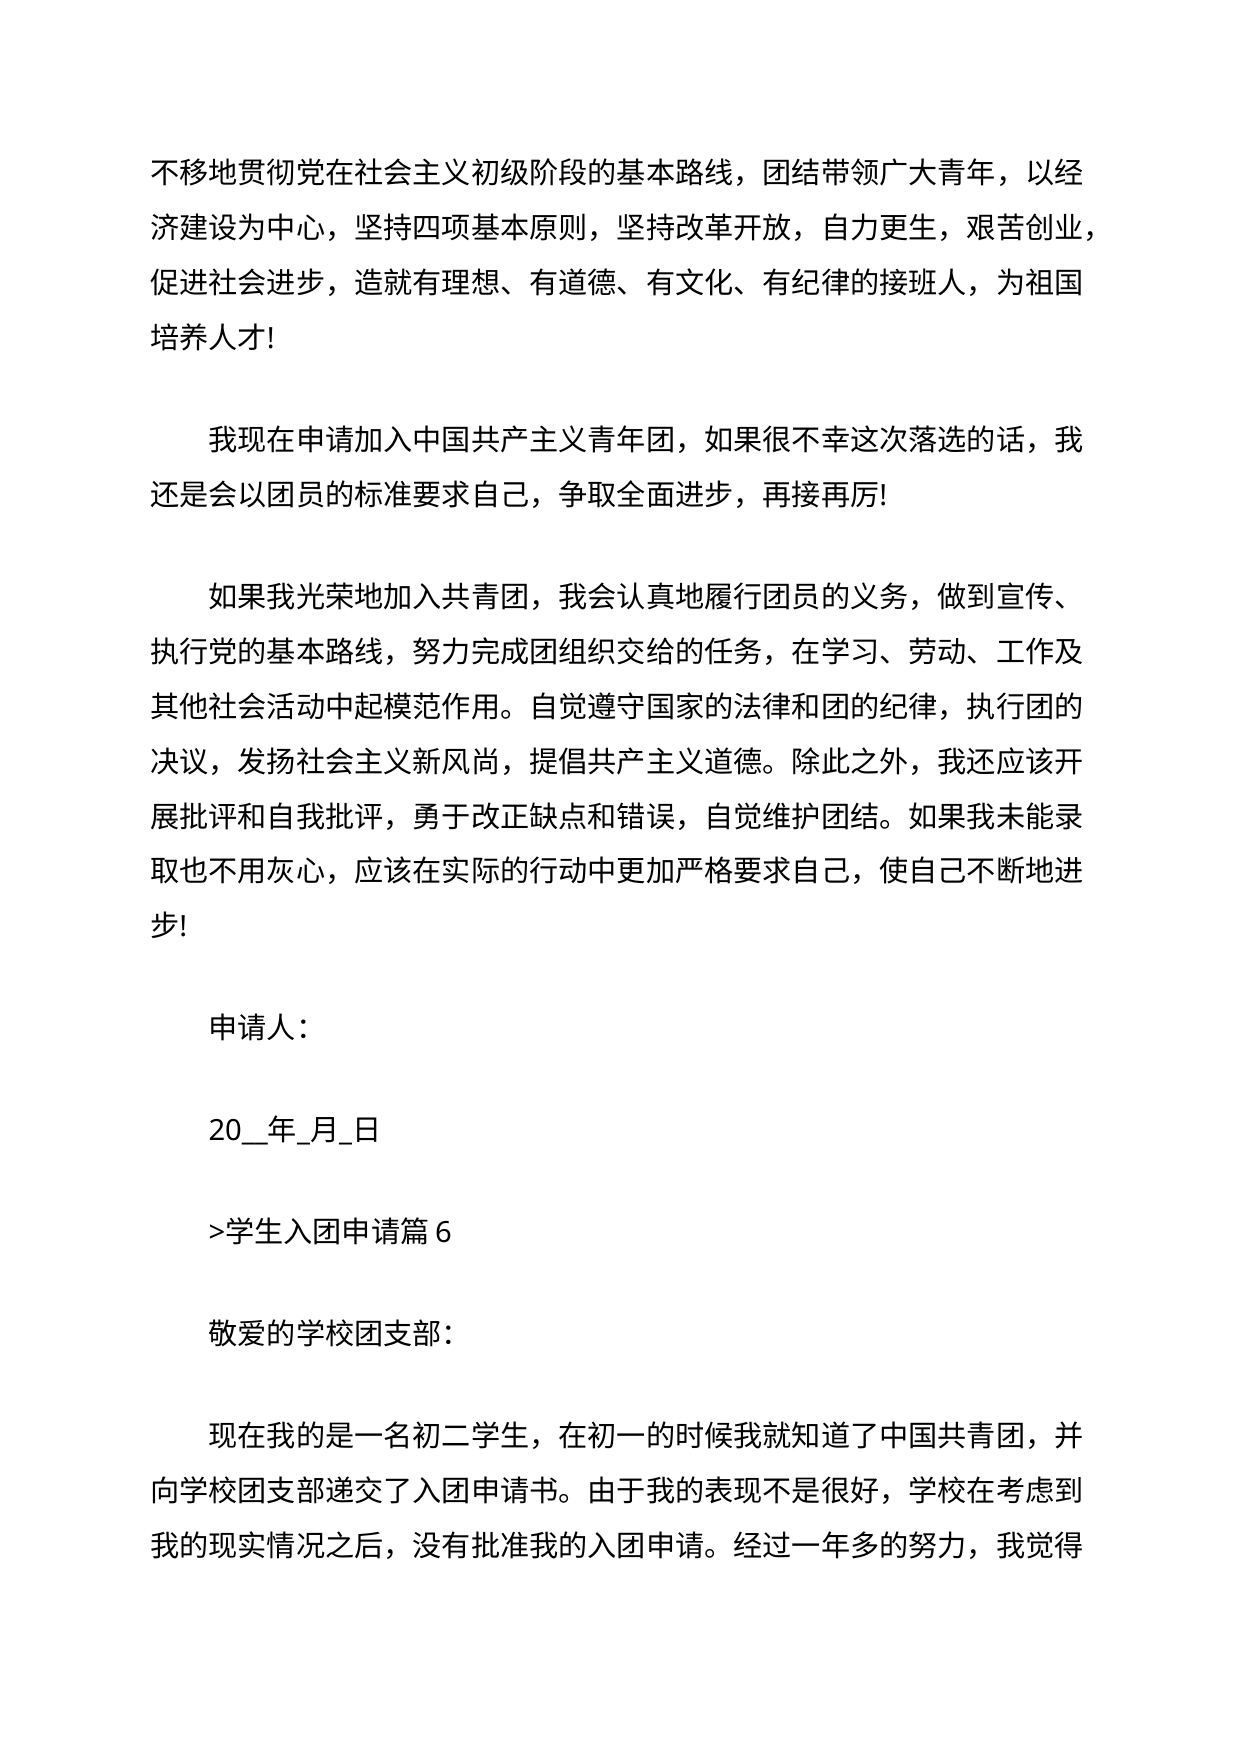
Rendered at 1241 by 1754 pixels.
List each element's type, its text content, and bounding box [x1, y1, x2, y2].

text 20__年_月_日 [150, 1107, 1090, 1149]
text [150, 150, 1090, 357]
text 敬爱的学校团支部： [150, 1311, 1090, 1353]
text 如果我光荣地加入共青团，我会认真地履行团员的义务，做到宣传、执行党的基本路线，努力完成团组织交给的任务，在学习、劳动、工作及其他社会活动中起模范作用。自觉遵守国家的法律和团的纪律，执行团的决议，发扬社会主义新风尚，提倡共产主义道德。除此之外，我还应该开展批评和自我批评，勇于改正缺点和错误，自觉维护团结。如果我未能录取也不用灰心，应该在实际的行动中更加严格要求自己，使自己不断地进步! [150, 573, 1090, 945]
text >学生入团申请篇6 [150, 1209, 1090, 1251]
text 我现在申请加入中国共产主义青年团，如果很不幸这次落选的话，我还是会以团员的标准要求自己，争取全面进步，再接再厉! [150, 417, 1090, 514]
text 申请人： [150, 1005, 1090, 1047]
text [150, 1412, 1090, 1564]
